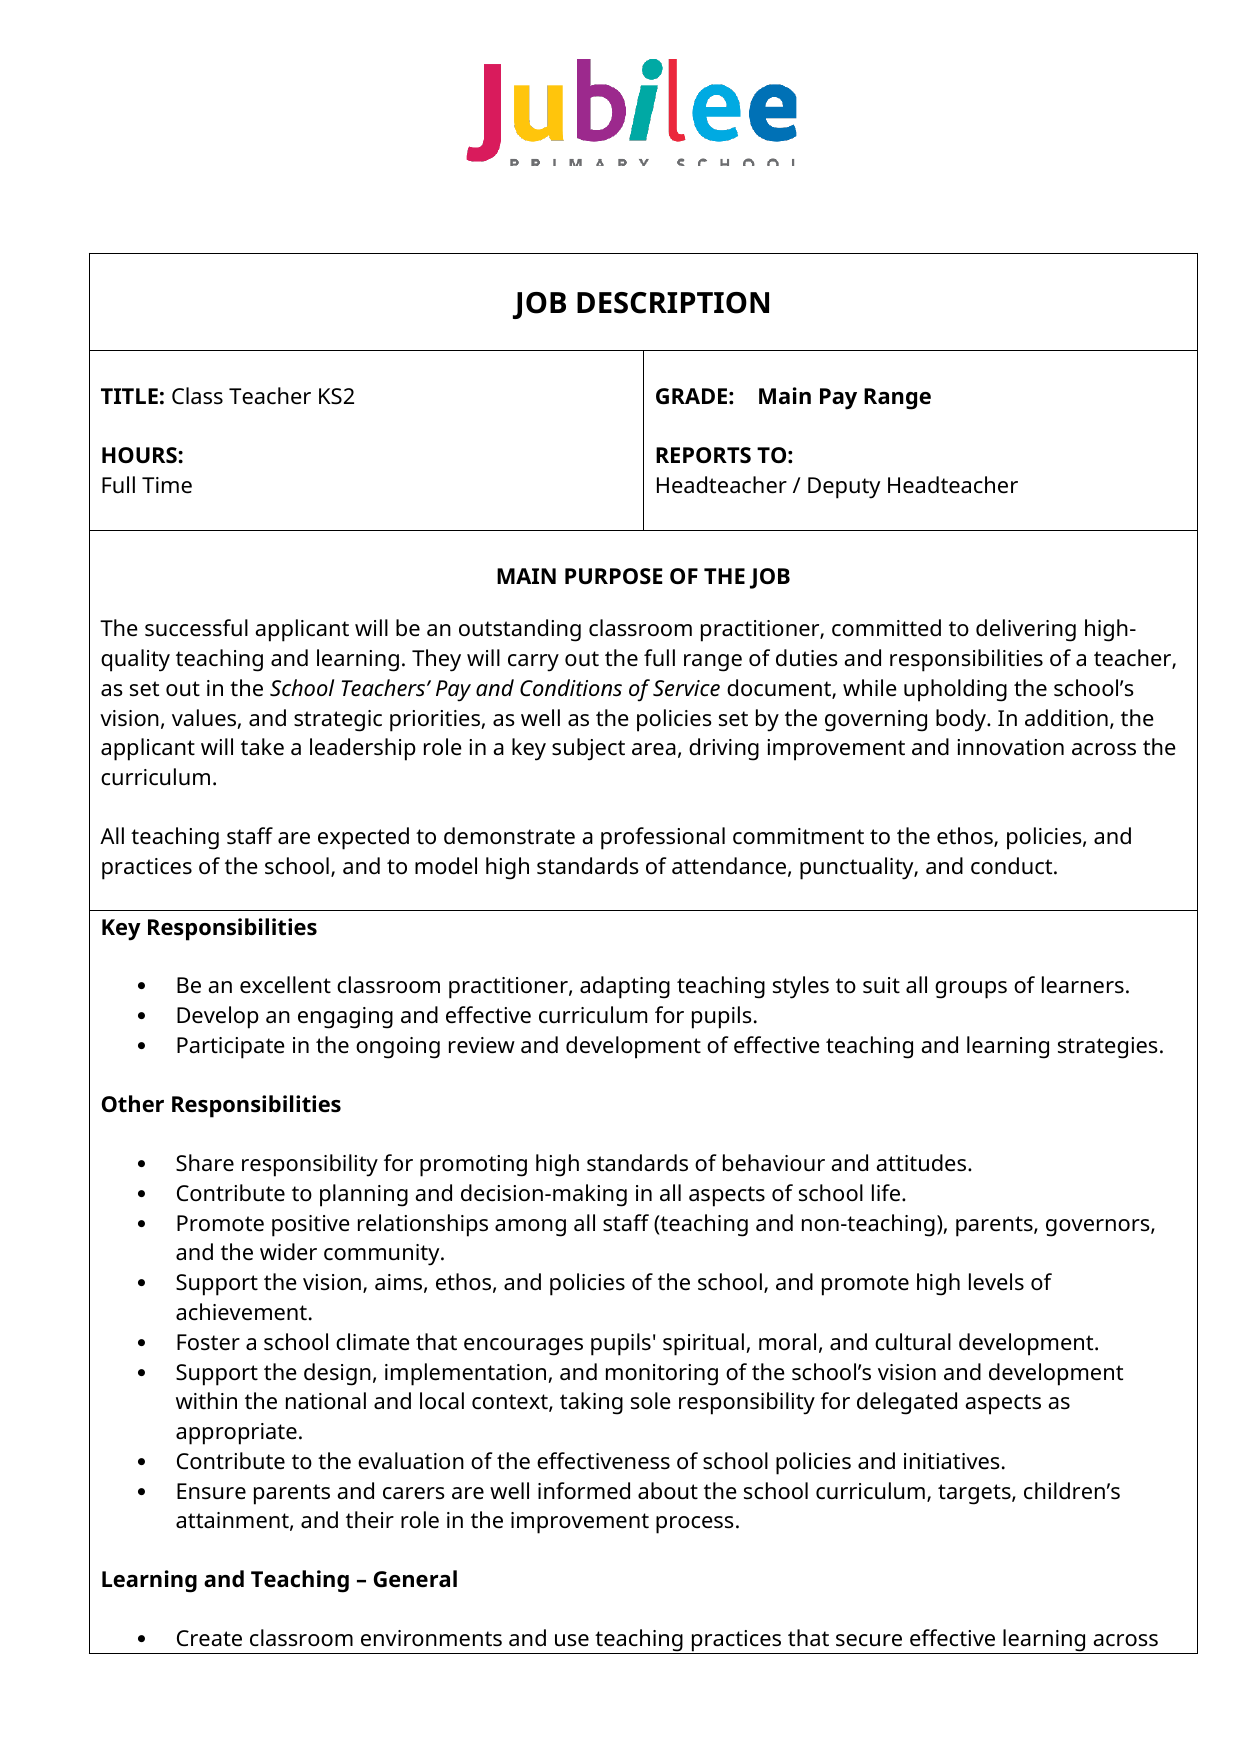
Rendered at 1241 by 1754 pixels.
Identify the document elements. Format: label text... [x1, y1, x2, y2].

table_header JOB DESCRIPTION [90, 254, 1197, 350]
table_cell GRADE: Main Pay Range REPORTS TO: Headteacher / Deputy Headteacher [644, 351, 1197, 530]
table_cell MAIN PURPOSE OF THE JOB The successful applicant will be an outstanding classroom practitioner, committed to delivering high-quality teaching and learning. They will carry out the full range of duties and responsibilities of a teacher, as set out in the School Teachers’ Pay and Conditions of Service document, while upholding the school’s vision, values, and strategic priorities, as well as the policies set by the governing body. In addition, the applicant will take a leadership role in a key subject area, driving improvement and innovation across the curriculum. All teaching staff are expected to demonstrate a professional commitment to the ethos, policies, and practices of the school, and to model high standards of attendance, punctuality, and conduct. [90, 531, 1197, 910]
table_cell TITLE: Class Teacher KS2 HOURS: Full Time [90, 351, 643, 530]
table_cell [90, 911, 1197, 1653]
picture [465, 59, 797, 165]
